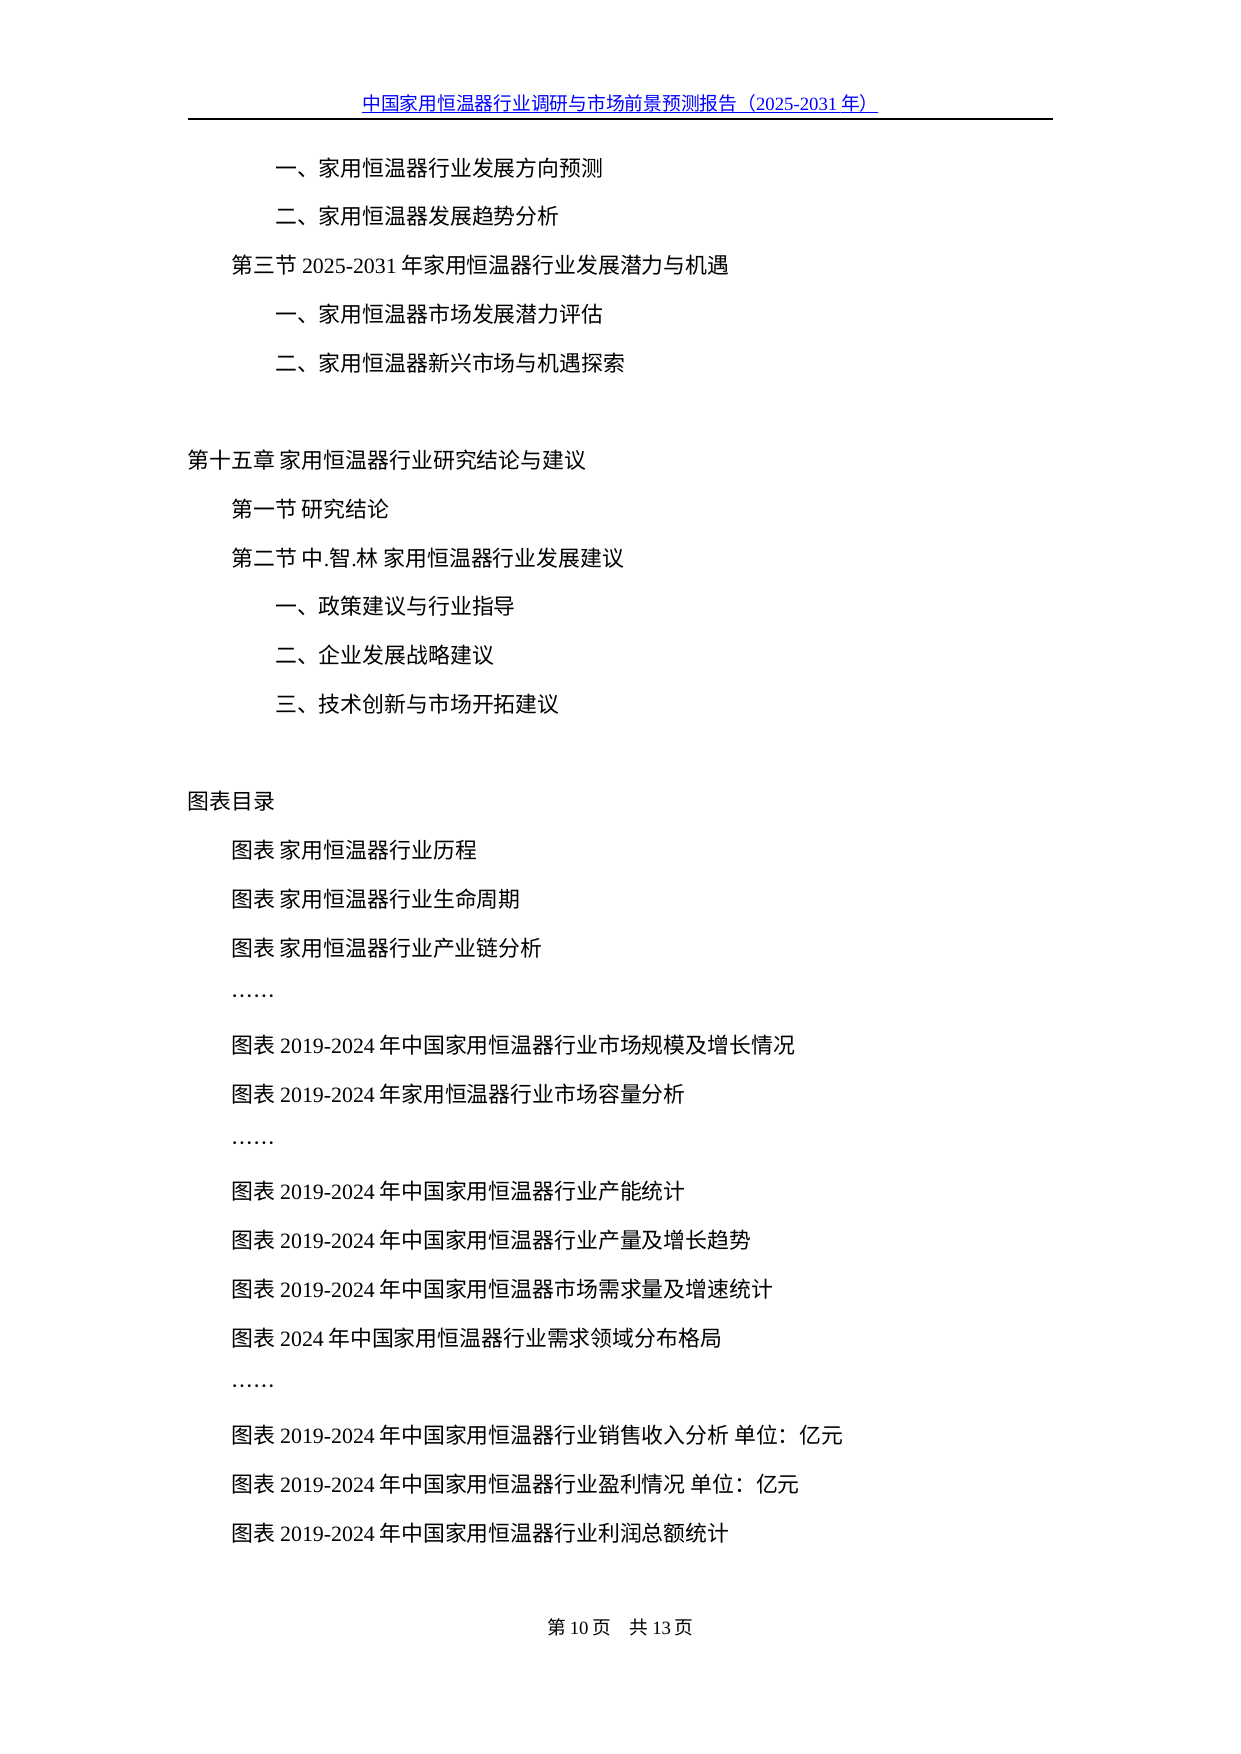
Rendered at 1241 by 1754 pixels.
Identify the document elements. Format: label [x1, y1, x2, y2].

text [187, 150, 1053, 1548]
